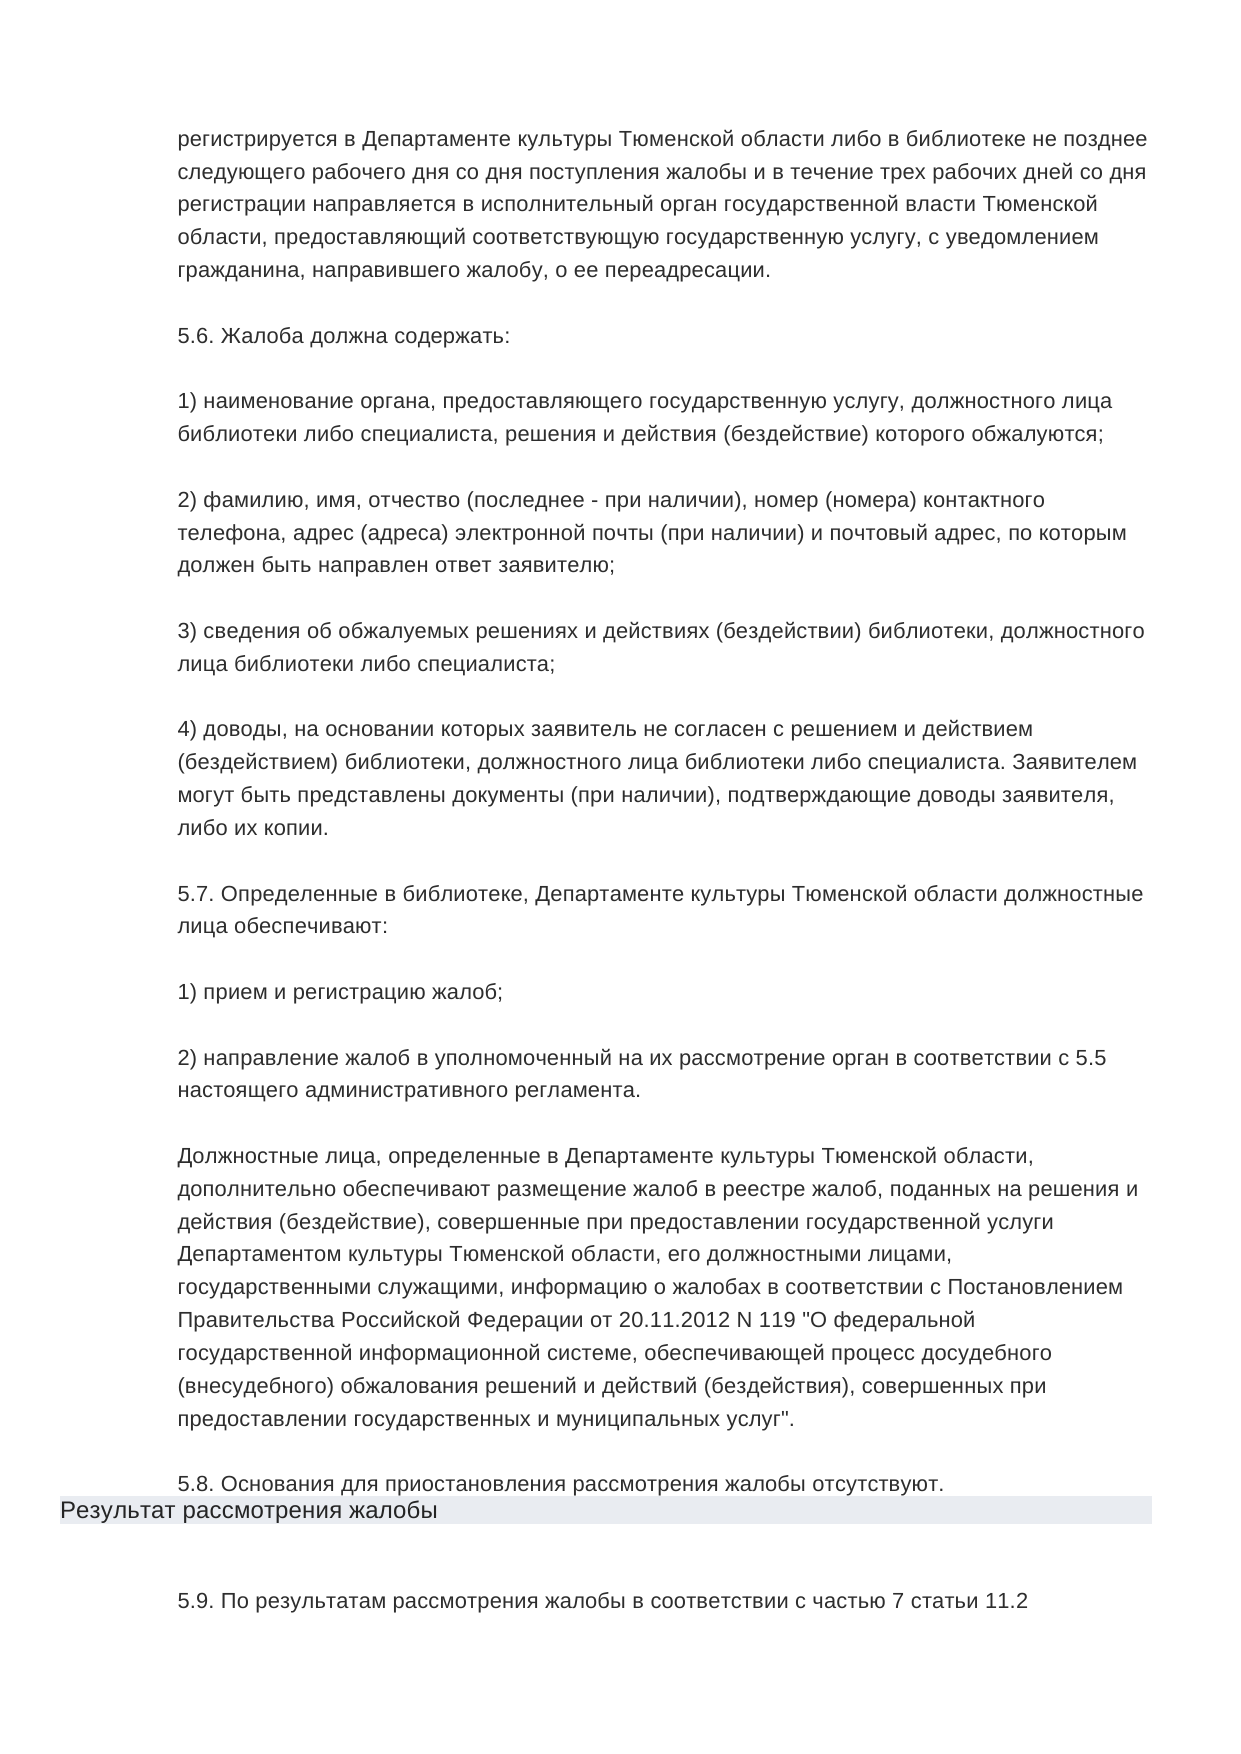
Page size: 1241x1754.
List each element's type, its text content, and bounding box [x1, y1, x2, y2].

text 5.7. Определенные в библиотеке, Департаменте культуры Тюменской области должностные лица обеспечивают: [177, 840, 1152, 938]
text Результат рассмотрения жалобы [60, 1496, 1152, 1524]
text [177, 1547, 1152, 1613]
text Должностные лица, определенные в Департаменте культуры Тюменской области, дополнительно обеспечивают размещение жалоб в реестре жалоб, поданных на решения и действия (бездействие), совершенные при предоставлении государственной услуги Департаментом культуры Тюменской области, его должностными лицами, государственными служащими, информацию о жалобах в соответствии с Постановлением Правительства Российской Федерации от 20.11.2012 N 119 "О федеральной государственной информационной системе, обеспечивающей процесс досудебного (внесудебного) обжалования решений и действий (бездействия), совершенных при предоставлении государственных и муниципальных услуг". [177, 1102, 1152, 1431]
text 3) сведения об обжалуемых решениях и действиях (бездействии) библиотеки, должностного лица библиотеки либо специалиста; [177, 577, 1152, 676]
text 5.6. Жалоба должна содержать: [177, 282, 1152, 348]
text 4) доводы, на основании которых заявитель не согласен с решением и действием (бездействием) библиотеки, должностного лица библиотеки либо специалиста. Заявителем могут быть представлены документы (при наличии), подтверждающие доводы заявителя, либо их копии. [177, 676, 1152, 840]
text 5.8. Основания для приостановления рассмотрения жалобы отсутствуют. [177, 1431, 1152, 1496]
text 2) фамилию, имя, отчество (последнее - при наличии), номер (номера) контактного телефона, адрес (адреса) электронной почты (при наличии) и почтовый адрес, по которым должен быть направлен ответ заявителю; [177, 446, 1152, 577]
text 2) направление жалоб в уполномоченный на их рассмотрение орган в соответствии с 5.5 настоящего административного регламента. [177, 1004, 1152, 1102]
text 1) прием и регистрацию жалоб; [177, 938, 1152, 1004]
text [177, 118, 1152, 282]
text 1) наименование органа, предоставляющего государственную услугу, должностного лица библиотеки либо специалиста, решения и действия (бездействие) которого обжалуются; [177, 348, 1152, 446]
